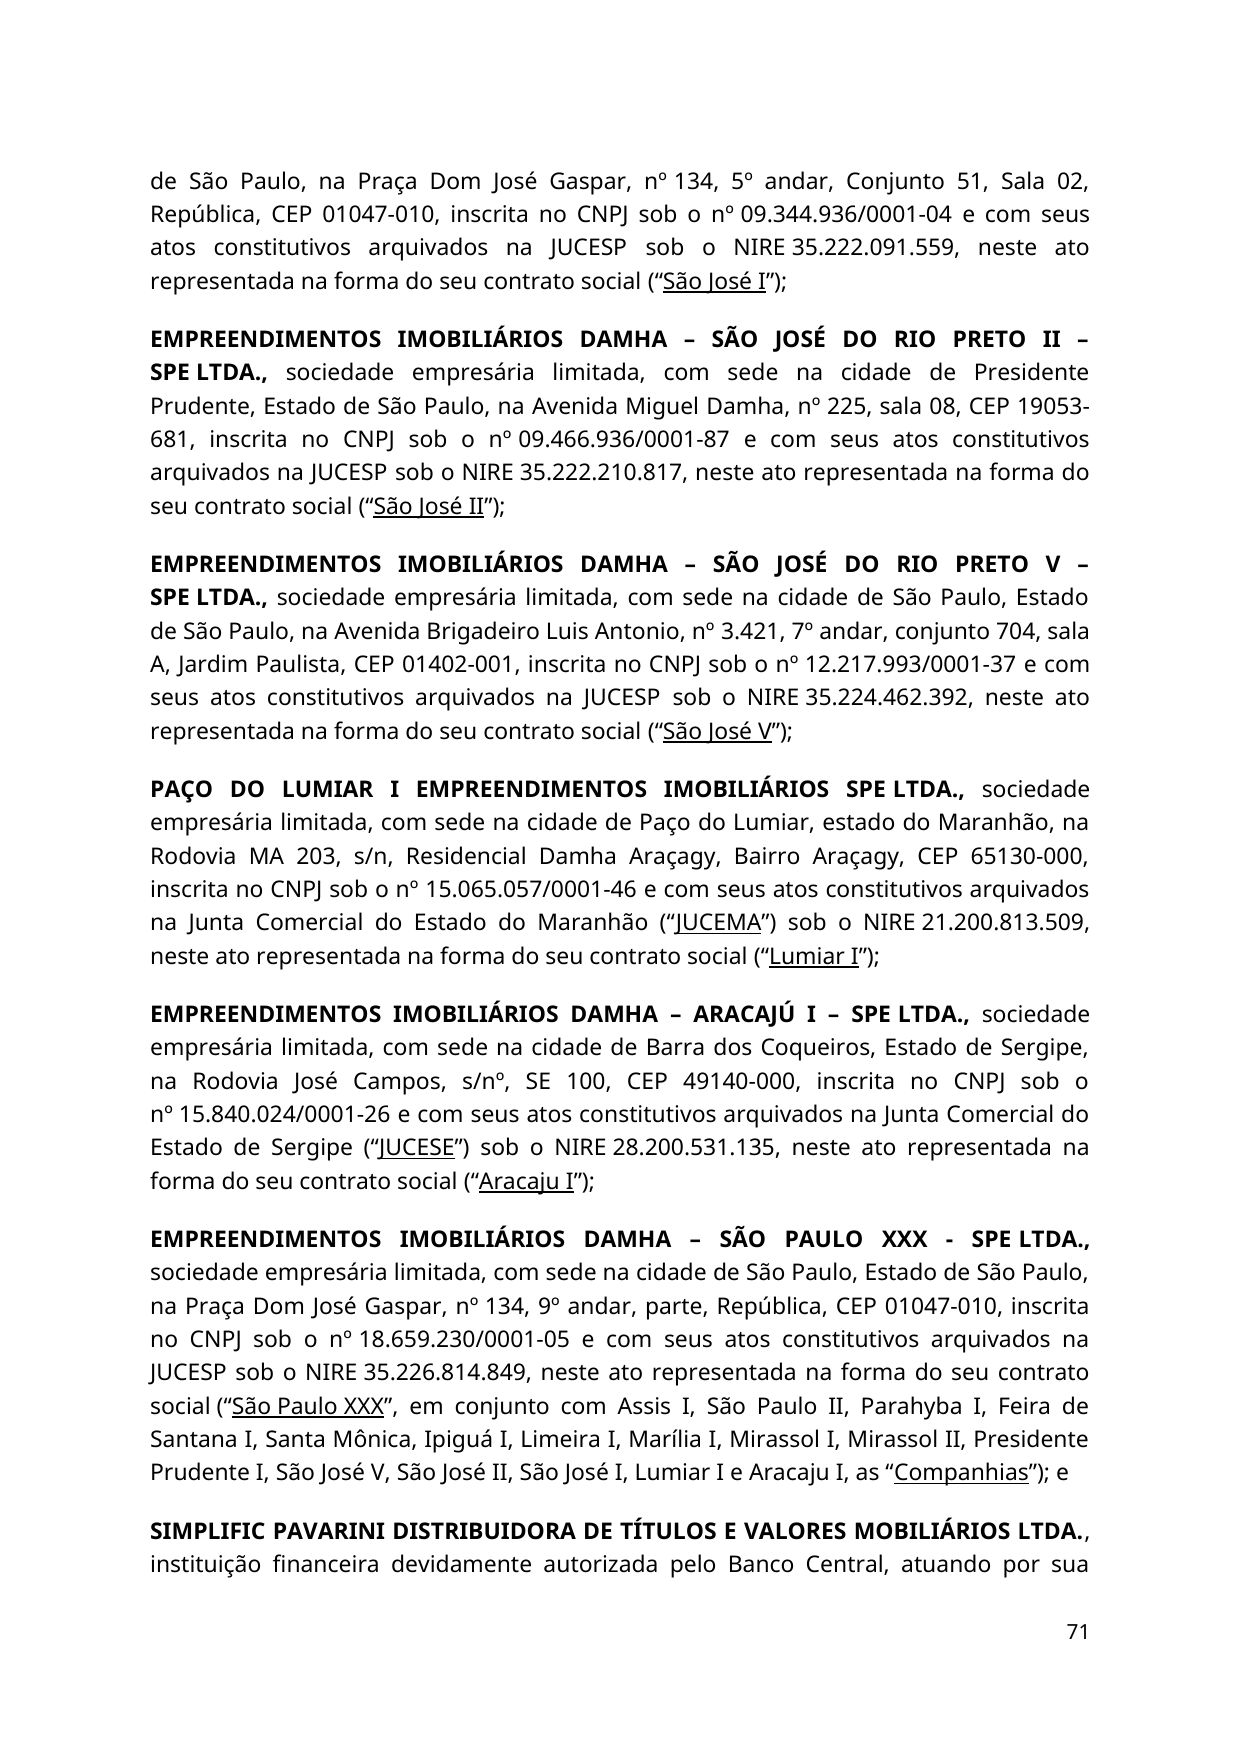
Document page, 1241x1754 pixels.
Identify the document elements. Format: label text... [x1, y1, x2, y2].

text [150, 1512, 1090, 1579]
text EMPREENDIMENTOS IMOBILIÁRIOS DAMHA – SÃO JOSÉ DO RIO PRETO II – SPE LTDA., sociedade empresária limitada, com sede na cidade de Presidente Prudente, Estado de São Paulo, na Avenida Miguel Damha, nº 225, sala 08, CEP 19053-681, inscrita no CNPJ sob o nº 09.466.936/0001-87 e com seus atos constitutivos arquivados na JUCESP sob o NIRE 35.222.210.817, neste ato representada na forma do seu contrato social (“São José II”); [150, 321, 1090, 521]
text EMPREENDIMENTOS IMOBILIÁRIOS DAMHA – SÃO PAULO XXX - SPE LTDA., sociedade empresária limitada, com sede na cidade de São Paulo, Estado de São Paulo, na Praça Dom José Gaspar, nº 134, 9º andar, parte, República, CEP 01047-010, inscrita no CNPJ sob o nº 18.659.230/0001-05 e com seus atos constitutivos arquivados na JUCESP sob o NIRE 35.226.814.849, neste ato representada na forma do seu contrato social (“São Paulo XXX”, em conjunto com Assis I, São Paulo II, Parahyba I, Feira de Santana I, Santa Mônica, Ipiguá I, Limeira I, Marília I, Mirassol I, Mirassol II, Presidente Prudente I, São José V, São José II, São José I, Lumiar I e Aracaju I, as “Companhias”); e [150, 1221, 1090, 1487]
text EMPREENDIMENTOS IMOBILIÁRIOS DAMHA – ARACAJÚ I – SPE LTDA., sociedade empresária limitada, com sede na cidade de Barra dos Coqueiros, Estado de Sergipe, na Rodovia José Campos, s/nº, SE 100, CEP 49140-000, inscrita no CNPJ sob o nº 15.840.024/0001-26 e com seus atos constitutivos arquivados na Junta Comercial do Estado de Sergipe (“JUCESE”) sob o NIRE 28.200.531.135, neste ato representada na forma do seu contrato social (“Aracaju I”); [150, 996, 1090, 1196]
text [150, 162, 1090, 296]
text EMPREENDIMENTOS IMOBILIÁRIOS DAMHA – SÃO JOSÉ DO RIO PRETO V – SPE LTDA., sociedade empresária limitada, com sede na cidade de São Paulo, Estado de São Paulo, na Avenida Brigadeiro Luis Antonio, nº 3.421, 7º andar, conjunto 704, sala A, Jardim Paulista, CEP 01402-001, inscrita no CNPJ sob o nº 12.217.993/0001-37 e com seus atos constitutivos arquivados na JUCESP sob o NIRE 35.224.462.392, neste ato representada na forma do seu contrato social (“São José V”); [150, 546, 1090, 746]
text PAÇO DO LUMIAR I EMPREENDIMENTOS IMOBILIÁRIOS SPE LTDA., sociedade empresária limitada, com sede na cidade de Paço do Lumiar, estado do Maranhão, na Rodovia MA 203, s/n, Residencial Damha Araçagy, Bairro Araçagy, CEP 65130-000, inscrita no CNPJ sob o nº 15.065.057/0001-46 e com seus atos constitutivos arquivados na Junta Comercial do Estado do Maranhão (“JUCEMA”) sob o NIRE 21.200.813.509, neste ato representada na forma do seu contrato social (“Lumiar I”); [150, 771, 1090, 971]
